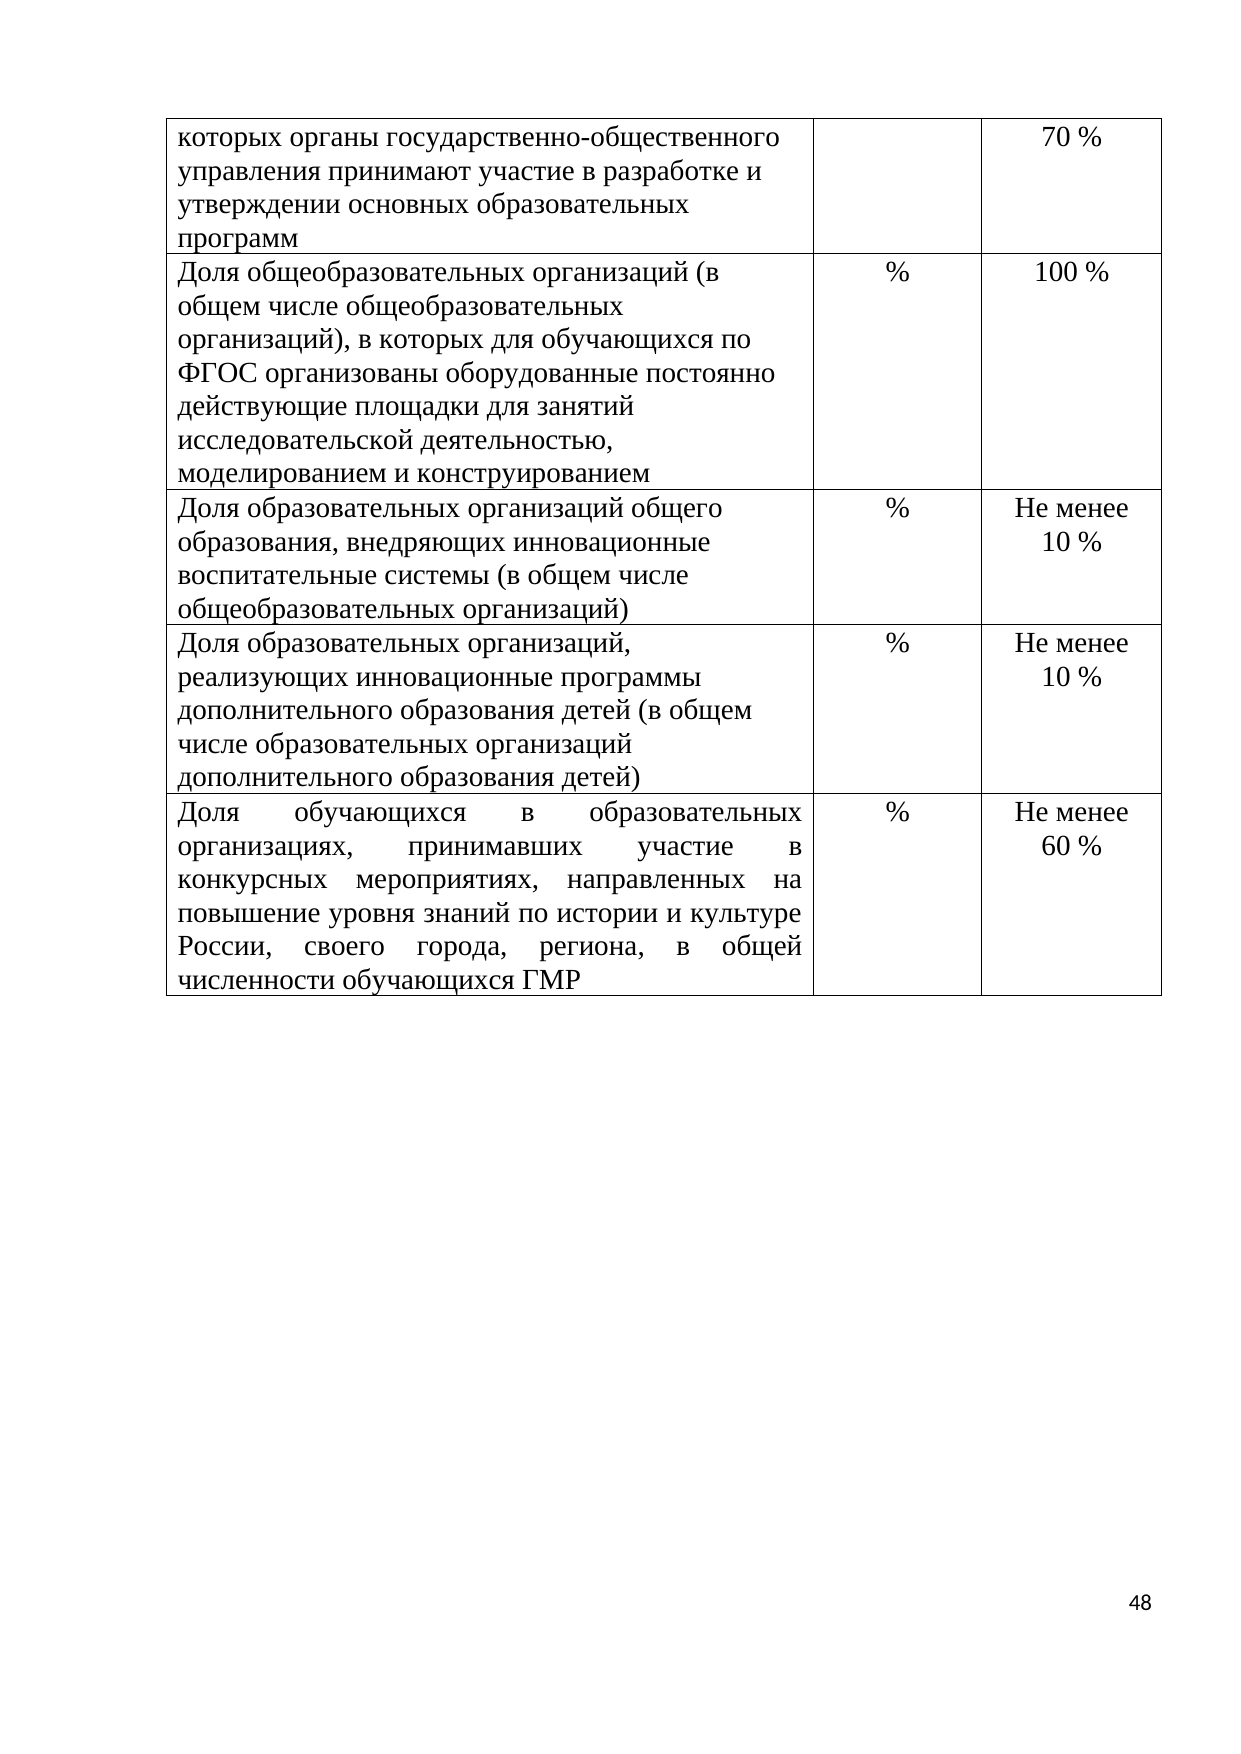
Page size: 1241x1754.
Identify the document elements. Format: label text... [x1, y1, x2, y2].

table_cell Не менее 70 % [982, 119, 1161, 253]
table_cell 100 % [982, 254, 1161, 489]
table_cell Не менее 60 % [982, 794, 1161, 995]
table_cell Не менее 10 % [982, 625, 1161, 793]
table_cell Не менее 10 % [982, 490, 1161, 624]
table_cell % [814, 625, 981, 793]
table_cell Доля общеобразовательных организаций (в общем числе общеобразовательных организаций), в которых для обучающихся по ФГОС организованы оборудованные постоянно действующие площадки для занятий исследовательской деятельностью, моделированием и конструированием [167, 254, 813, 489]
table_cell % [814, 254, 981, 489]
table_cell % [814, 119, 981, 253]
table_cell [167, 119, 813, 253]
table_cell % [814, 490, 981, 624]
table_cell Доля образовательных организаций общего образования, внедряющих инновационные воспитательные системы (в общем числе общеобразовательных организаций) [167, 490, 813, 624]
table_cell Доля образовательных организаций, реализующих инновационные программы дополнительного образования детей (в общем числе образовательных организаций дополнительного образования детей) [167, 625, 813, 793]
table_cell % [814, 794, 981, 995]
table_cell Доля обучающихся в образовательных организациях, принимавших участие в конкурсных мероприятиях, направленных на повышение уровня знаний по истории и культуре России, своего города, региона, в общей численности обучающихся ГМР [167, 794, 813, 995]
